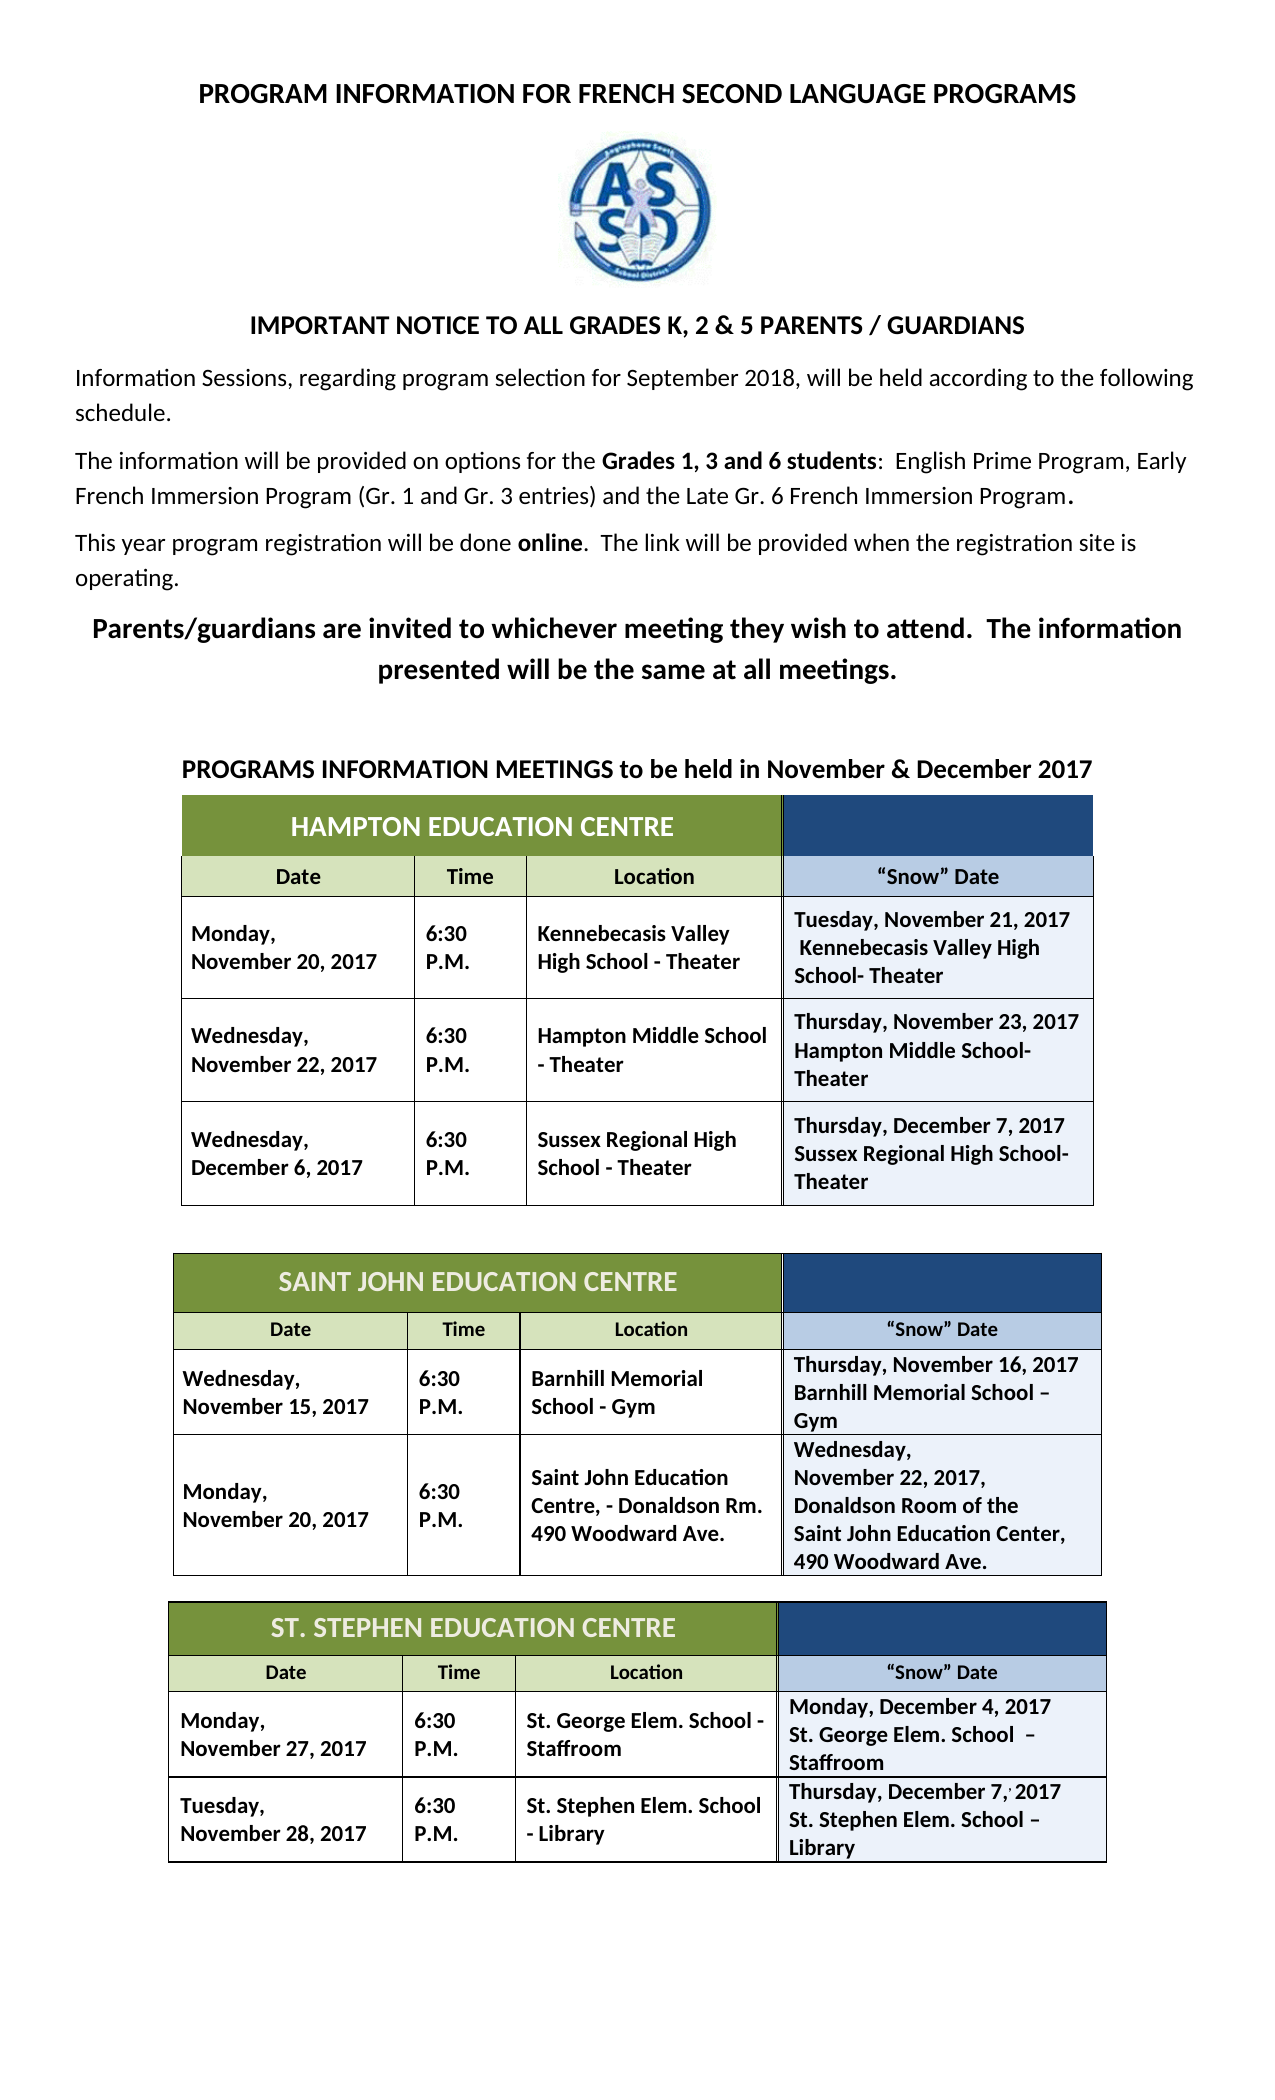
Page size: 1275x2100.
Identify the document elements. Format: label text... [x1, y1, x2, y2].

text The information will be provided on options for the Grades 1, 3 and 6 students: English Prime Program, Early French Immersion Program (Gr. 1 and Gr. 3 entries) and the Late Gr. 6 French Immersion Program. [75, 445, 1200, 511]
table_header [784, 795, 1093, 856]
table_header HAMPTON EDUCATION CENTRE [182, 795, 781, 856]
table_cell Location [516, 1656, 776, 1691]
table_cell Monday, November 27, 2017 [169, 1692, 402, 1776]
table_cell Thursday, November 23, 2017 Hampton Middle School- Theater [784, 999, 1093, 1101]
table_cell St. George Elem. School -Staffroom [516, 1692, 776, 1776]
table_header SAINT JOHN EDUCATION CENTRE [174, 1254, 781, 1312]
text Parents/guardians are invited to whichever meeting they wish to attend. The information presented will be the same at all meetings. [75, 610, 1200, 687]
table_cell Monday, November 20, 2017 [182, 897, 414, 998]
table_cell 6:30 P.M. [415, 999, 526, 1101]
table_cell St. Stephen Elem. School - Library [516, 1778, 776, 1861]
table_cell Wednesday, November 15, 2017 [174, 1350, 407, 1434]
table_cell 6:30 P.M. [415, 897, 526, 998]
table_cell Wednesday, November 22, 2017, Donaldson Room of the Saint John Education Center, 490 Woodward Ave. [784, 1435, 1101, 1575]
table_header [784, 1254, 1101, 1312]
table_header ST. STEPHEN EDUCATION CENTRE [169, 1603, 776, 1655]
table_cell Tuesday, November 28, 2017 [169, 1778, 402, 1861]
table_cell Tuesday, November 21, 2017 Kennebecasis Valley High School- Theater [784, 897, 1093, 998]
text IMPORTANT NOTICE TO ALL GRADES K, 2 & 5 PARENTS / GUARDIANS [75, 309, 1200, 342]
table_cell Monday, November 20, 2017 [174, 1435, 407, 1575]
table_cell Date [174, 1313, 407, 1349]
table_cell “Snow” Date [784, 856, 1093, 896]
table_cell 6:30 P.M. [415, 1102, 526, 1205]
table_cell Date [169, 1656, 402, 1691]
table_cell Saint John Education Centre, - Donaldson Rm. 490 Woodward Ave. [521, 1435, 781, 1575]
table_cell Monday, December 4, 2017 St. George Elem. School – Staffroom [779, 1692, 1106, 1776]
table_cell Barnhill Memorial School - Gym [521, 1350, 781, 1434]
table_cell Location [521, 1313, 781, 1349]
text This year program registration will be done online. The link will be provided when the registration site is operating. [75, 528, 1200, 593]
table_header [779, 1603, 1106, 1655]
table_cell “Snow” Date [784, 1313, 1101, 1349]
text Information Sessions, regarding program selection for September 2018, will be held according to the following schedule. [75, 363, 1200, 428]
table_cell Thursday, December 7,, 2017 St. Stephen Elem. School – Library [779, 1778, 1106, 1861]
table_cell Location [527, 856, 781, 896]
table_cell Time [408, 1313, 519, 1349]
text PROGRAM INFORMATION FOR FRENCH SECOND LANGUAGE PROGRAMS [75, 75, 1200, 111]
table_cell Wednesday, November 22, 2017 [182, 999, 414, 1101]
table_cell 6:30 P.M. [408, 1435, 519, 1575]
table_cell Wednesday, December 6, 2017 [182, 1102, 414, 1205]
table_cell Kennebecasis Valley High School - Theater [527, 897, 781, 998]
table_cell Time [403, 1656, 515, 1691]
table_cell “Snow” Date [779, 1656, 1106, 1691]
table_cell Time [415, 856, 526, 896]
table_cell 6:30 P.M. [403, 1778, 515, 1861]
table_cell Hampton Middle School - Theater [527, 999, 781, 1101]
table_cell 6:30 P.M. [403, 1692, 515, 1776]
table_cell Thursday, November 16, 2017 Barnhill Memorial School – Gym [784, 1350, 1101, 1434]
picture [558, 131, 717, 288]
table_cell Date [182, 856, 414, 896]
text PROGRAMS INFORMATION MEETINGS to be held in November & December 2017 [75, 752, 1200, 785]
table_cell Thursday, December 7, 2017 Sussex Regional High School- Theater [784, 1102, 1093, 1205]
table_cell 6:30 P.M. [408, 1350, 519, 1434]
table_cell Sussex Regional High School - Theater [527, 1102, 781, 1205]
